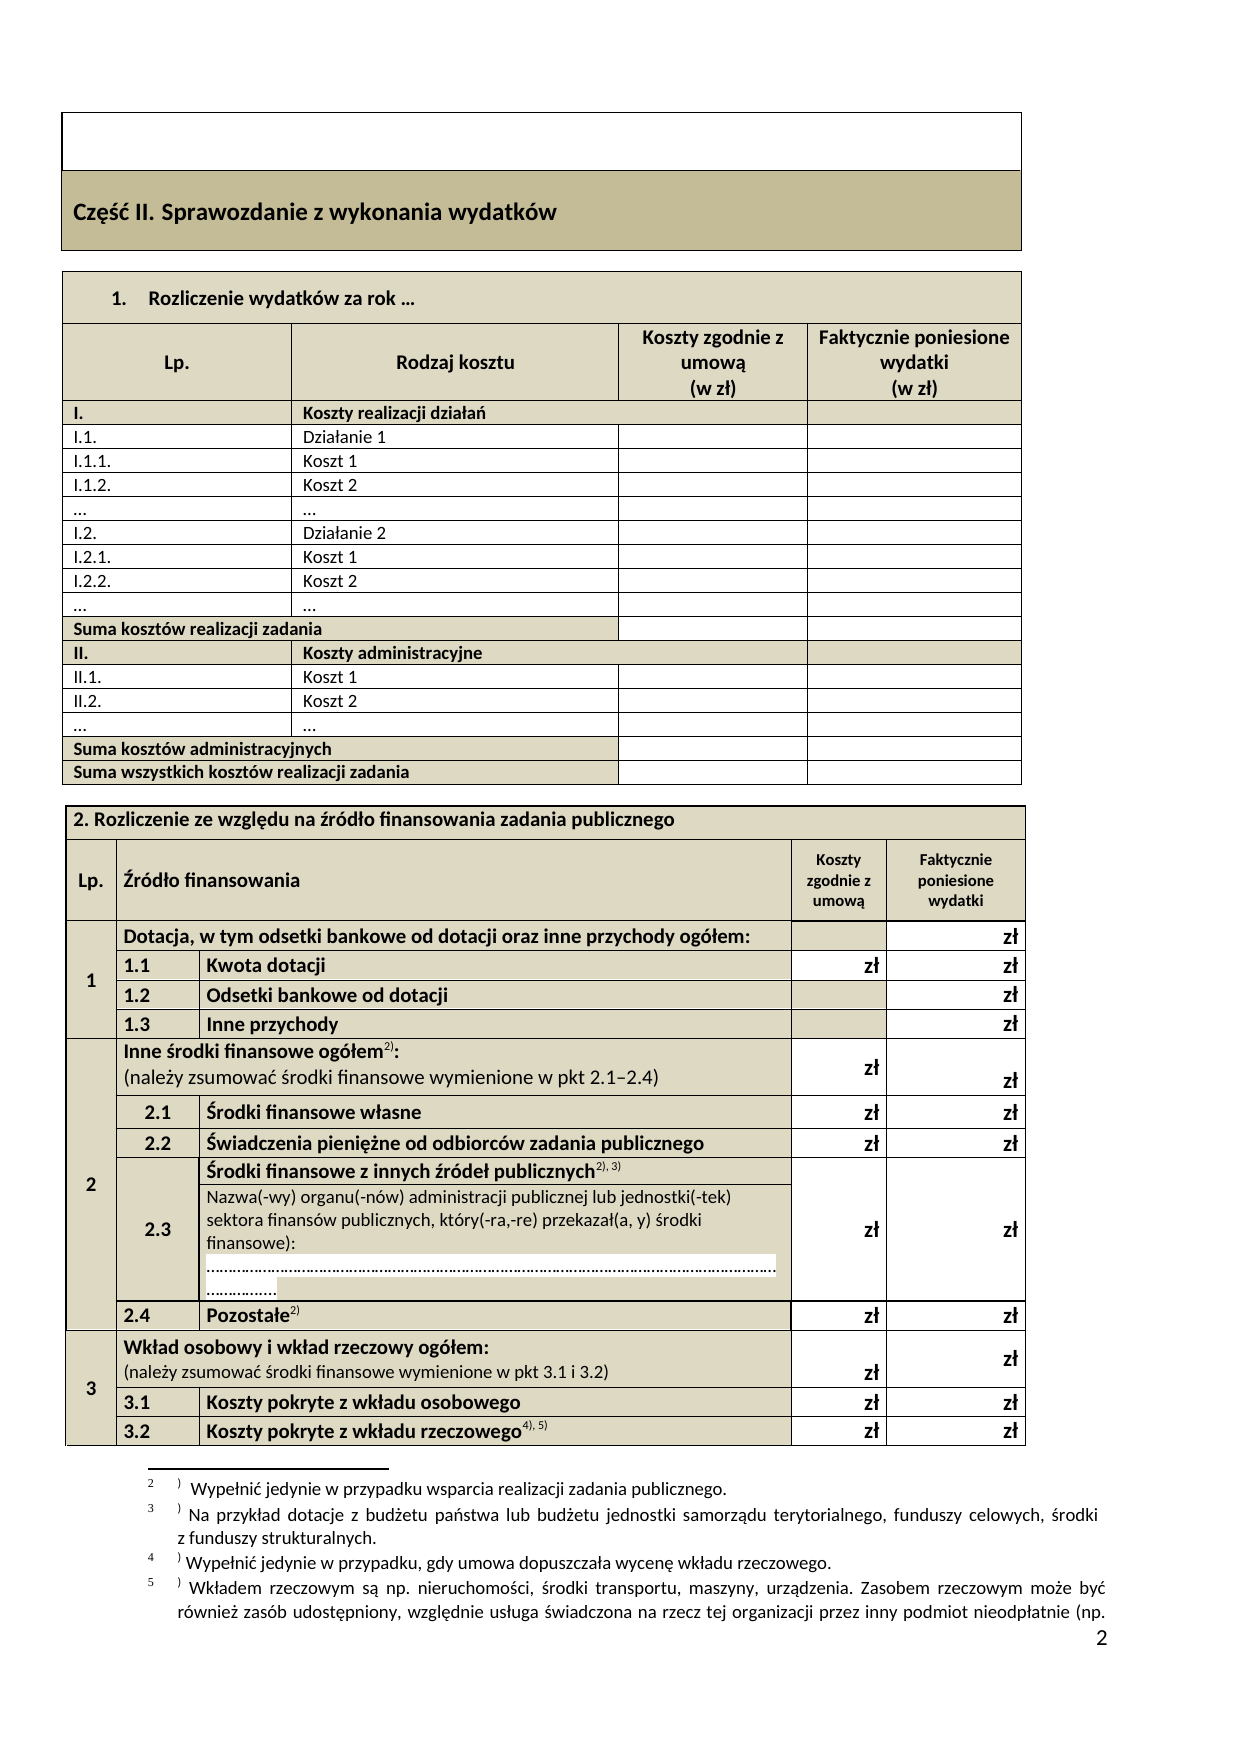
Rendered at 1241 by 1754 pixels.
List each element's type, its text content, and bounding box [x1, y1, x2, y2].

table_cell I.2.1. [63, 545, 291, 568]
table_cell [63, 113, 1021, 170]
table_cell … [63, 497, 291, 520]
table_cell Działanie 1 [292, 425, 618, 448]
table_cell [808, 425, 1021, 448]
table_cell … [63, 593, 291, 616]
table_cell zł [887, 922, 1025, 950]
table_cell 1 [67, 921, 116, 1038]
table_cell zł [792, 1096, 886, 1128]
table_cell Koszty pokryte z wkładu rzeczowego), ) [200, 1417, 791, 1445]
table_cell I.1.1. [63, 449, 291, 472]
table_cell [619, 617, 807, 640]
table_cell 2.4 [117, 1302, 199, 1329]
table_cell zł [887, 951, 1025, 979]
table_cell [808, 641, 1021, 664]
table_cell Pozostałe2) [200, 1302, 790, 1329]
table_cell [619, 521, 807, 544]
table_cell Świadczenia pieniężne od odbiorców zadania publicznego [200, 1129, 791, 1157]
table_cell Działanie 2 [292, 521, 618, 544]
table_cell Kwota dotacji [200, 951, 791, 979]
table_cell [619, 713, 807, 736]
table_cell Koszt 1 [292, 665, 618, 688]
table_cell I.1. [63, 425, 291, 448]
table_cell [619, 545, 807, 568]
table_cell Suma kosztów realizacji zadania [63, 617, 618, 640]
table_cell Koszt 1 [292, 545, 618, 568]
table_cell … [292, 713, 618, 736]
table_cell [619, 473, 807, 496]
table_cell 1.3 [117, 1010, 199, 1038]
table_cell zł [887, 1010, 1025, 1038]
table_header 2. Rozliczenie ze względu na źródło finansowania zadania publicznego [67, 807, 1025, 839]
table_cell [808, 593, 1021, 616]
table_cell Rodzaj kosztu [292, 324, 618, 400]
table_cell Koszty realizacji działań [292, 401, 807, 424]
table_cell [619, 689, 807, 712]
table_cell 1.2 [117, 981, 199, 1008]
table_header Rozliczenie wydatków za rok … [63, 272, 1021, 323]
table_cell Suma kosztów administracyjnych [63, 737, 618, 760]
table_cell [808, 497, 1021, 520]
table_cell 3.1 [117, 1388, 199, 1416]
table_cell II.2. [63, 689, 291, 712]
table_cell [619, 569, 807, 592]
table_cell zł [887, 1158, 1025, 1300]
table_cell I.2.2. [63, 569, 291, 592]
table_cell zł [887, 1039, 1025, 1095]
table_cell 3.2 [117, 1417, 199, 1445]
table_cell Koszty zgodnie z umową [792, 840, 886, 920]
table_cell … [63, 713, 291, 736]
table_cell zł [792, 951, 886, 979]
table_cell zł [792, 1417, 886, 1445]
table_cell zł [792, 1039, 886, 1095]
table_cell Faktycznie poniesione wydatki (w zł) [808, 324, 1021, 400]
table_cell [619, 761, 807, 784]
table_cell [792, 1010, 886, 1038]
table_cell [619, 497, 807, 520]
table_cell Dotacja, w tym odsetki bankowe od dotacji oraz inne przychody ogółem: [117, 921, 791, 950]
table_cell I.2. [63, 521, 291, 544]
table_cell [619, 449, 807, 472]
table_cell Odsetki bankowe od dotacji [200, 981, 791, 1008]
table_cell zł [887, 1129, 1025, 1157]
table_cell Środki finansowe własne [200, 1096, 791, 1128]
table_cell [808, 401, 1021, 424]
table_cell [808, 545, 1021, 568]
table_cell zł [792, 1158, 886, 1300]
table_cell Koszty pokryte z wkładu osobowego [200, 1388, 791, 1416]
table_cell [808, 449, 1021, 472]
table_cell [808, 761, 1021, 784]
table_cell Środki finansowe z innych źródeł publicznych2), ) [200, 1158, 791, 1184]
table_cell zł [887, 1331, 1025, 1387]
table_cell … [292, 593, 618, 616]
table_cell [619, 665, 807, 688]
table_cell Koszty administracyjne [292, 641, 807, 664]
table_cell [808, 521, 1021, 544]
table_cell zł [887, 1096, 1025, 1128]
table_cell zł [887, 981, 1025, 1008]
table_cell II.1. [63, 665, 291, 688]
table_cell Lp. [67, 840, 116, 920]
table_cell Koszty zgodnie z umową (w zł) [619, 324, 807, 400]
table_cell [808, 569, 1021, 592]
table_cell 2 [67, 1039, 116, 1329]
table_cell … [292, 497, 618, 520]
table_cell I.1.2. [63, 473, 291, 496]
table_cell Inne środki finansowe ogółem): (należy zsumować środki finansowe wymienione w pkt 2.1–2.4) [117, 1039, 791, 1095]
table_cell II. [63, 641, 291, 664]
table_cell Część II. Sprawozdanie z wykonania wydatków [62, 170, 1021, 250]
table_cell [808, 713, 1021, 736]
table_cell 2.2 [117, 1129, 199, 1157]
table_cell Faktycznie poniesione wydatki [887, 840, 1025, 920]
table_cell zł [792, 1302, 886, 1329]
table_cell Wkład osobowy i wkład rzeczowy ogółem: (należy zsumować środki finansowe wymienione w pkt 3.1 i 3.2) [117, 1331, 791, 1387]
table_cell zł [887, 1417, 1025, 1445]
table_cell 3 [66, 1331, 116, 1445]
table_cell [792, 922, 886, 950]
table_cell Źródło finansowania [117, 840, 791, 920]
table_cell zł [792, 1388, 886, 1416]
table_cell Lp. [63, 324, 291, 400]
table_cell [619, 593, 807, 616]
table_cell zł [887, 1388, 1025, 1416]
table_cell Koszt 1 [292, 449, 618, 472]
table_cell 2.3 [117, 1158, 198, 1300]
table_cell Nazwa(-wy) organu(-nów) administracji publicznej lub jednostki(-tek) sektora finansów publicznych, który(-ra,-re) przekazał(a, y) środki finansowe): ……………………………………………………………………………………………………………………………….... [200, 1185, 791, 1300]
table_cell zł [887, 1302, 1025, 1329]
table_cell Koszt 2 [292, 689, 618, 712]
table_cell I. [63, 401, 291, 424]
table_cell [619, 737, 807, 760]
table_cell [808, 473, 1021, 496]
table_cell [808, 737, 1021, 760]
table_cell 1.1 [117, 951, 199, 979]
table_cell zł [792, 1331, 886, 1387]
table_cell Koszt 2 [292, 569, 618, 592]
table_cell [808, 665, 1021, 688]
table_cell [619, 425, 807, 448]
table_cell Inne przychody [200, 1010, 791, 1038]
table_cell Suma wszystkich kosztów realizacji zadania [63, 761, 618, 784]
table_cell [808, 617, 1021, 640]
table_cell zł [792, 1129, 886, 1157]
table_cell Koszt 2 [292, 473, 618, 496]
table_cell [792, 981, 886, 1008]
table_cell [808, 689, 1021, 712]
table_cell 2.1 [117, 1096, 199, 1128]
